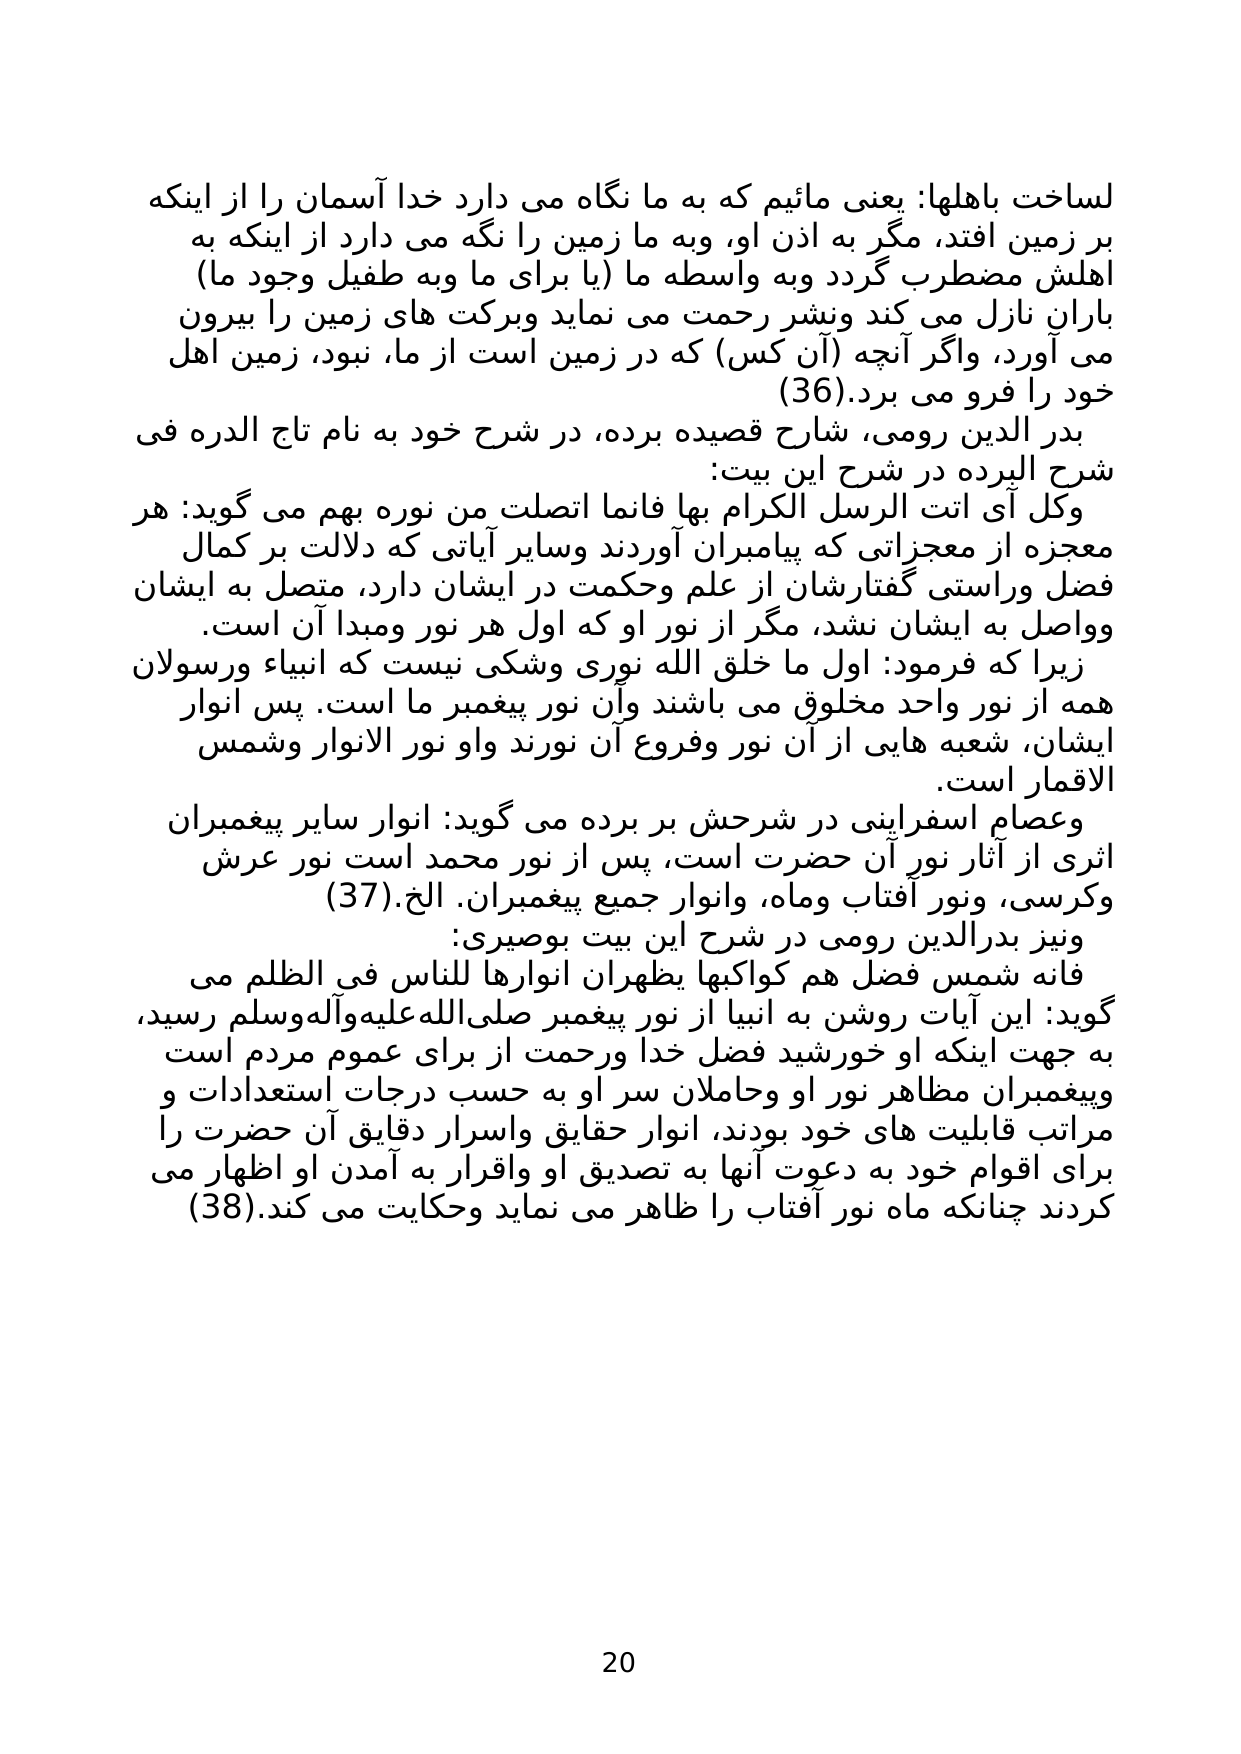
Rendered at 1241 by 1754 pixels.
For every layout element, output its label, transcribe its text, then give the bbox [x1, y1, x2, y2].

text وکل آى اتت الرسل الکرام بها فانما اتصلت من نوره بهم مى گويد: هر معجزه از معجزاتى که پيامبران آوردند وساير آياتى که دلالت بر کمال فضل وراستى گفتارشان از علم وحکمت در ايشان دارد، متصل به ايشان وواصل به ايشان نشد، مگر از نور او که اول هر نور ومبدا آن است. [122, 488, 1116, 643]
text زيرا که فرمود: اول ما خلق الله نورى وشکى نيست که انبياء ورسولان همه از نور واحد مخلوق مى باشند وآن نور پيغمبر ما است. پس انوار ايشان، شعبه هايى از آن نور وفروع آن نورند واو نور الانوار وشمس الاقمار است. [122, 643, 1116, 799]
text فانه شمس فضل هم کواکبها يظهران انوارها للناس فى الظلم مى گويد: اين آيات روشن به انبيا از نور پيغمبر صلى‌الله‌عليه‌وآله‌وسلم رسيد، به جهت اينکه او خورشيد فضل خدا ورحمت از براى عموم مردم است وپيغمبران مظاهر نور او وحاملان سر او به حسب درجات استعدادات و مراتب قابليت هاى خود بودند، انوار حقايق واسرار دقايق آن حضرت را براى اقوام خود به دعوت آنها به تصديق او واقرار به آمدن او اظهار مى کردند چنانکه ماه نور آفتاب را ظاهر مى نمايد وحکايت مى کند.(38) [122, 954, 1116, 1226]
text ونيز بدرالدين رومى در شرح اين بيت بوصيرى: [122, 915, 1116, 954]
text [122, 177, 1116, 410]
text بدر الدين رومى، شارح قصيده برده، در شرح خود به نام تاج الدره فى شرح البرده در شرح اين بيت: [122, 410, 1116, 488]
text وعصام اسفراينى در شرحش بر برده مى گويد: انوار ساير پيغمبران اثرى از آثار نور آن حضرت است، پس از نور محمد است نور عرش وکرسى، ونور آفتاب وماه، وانوار جميع پيغمبران. الخ.(37) [122, 799, 1116, 915]
